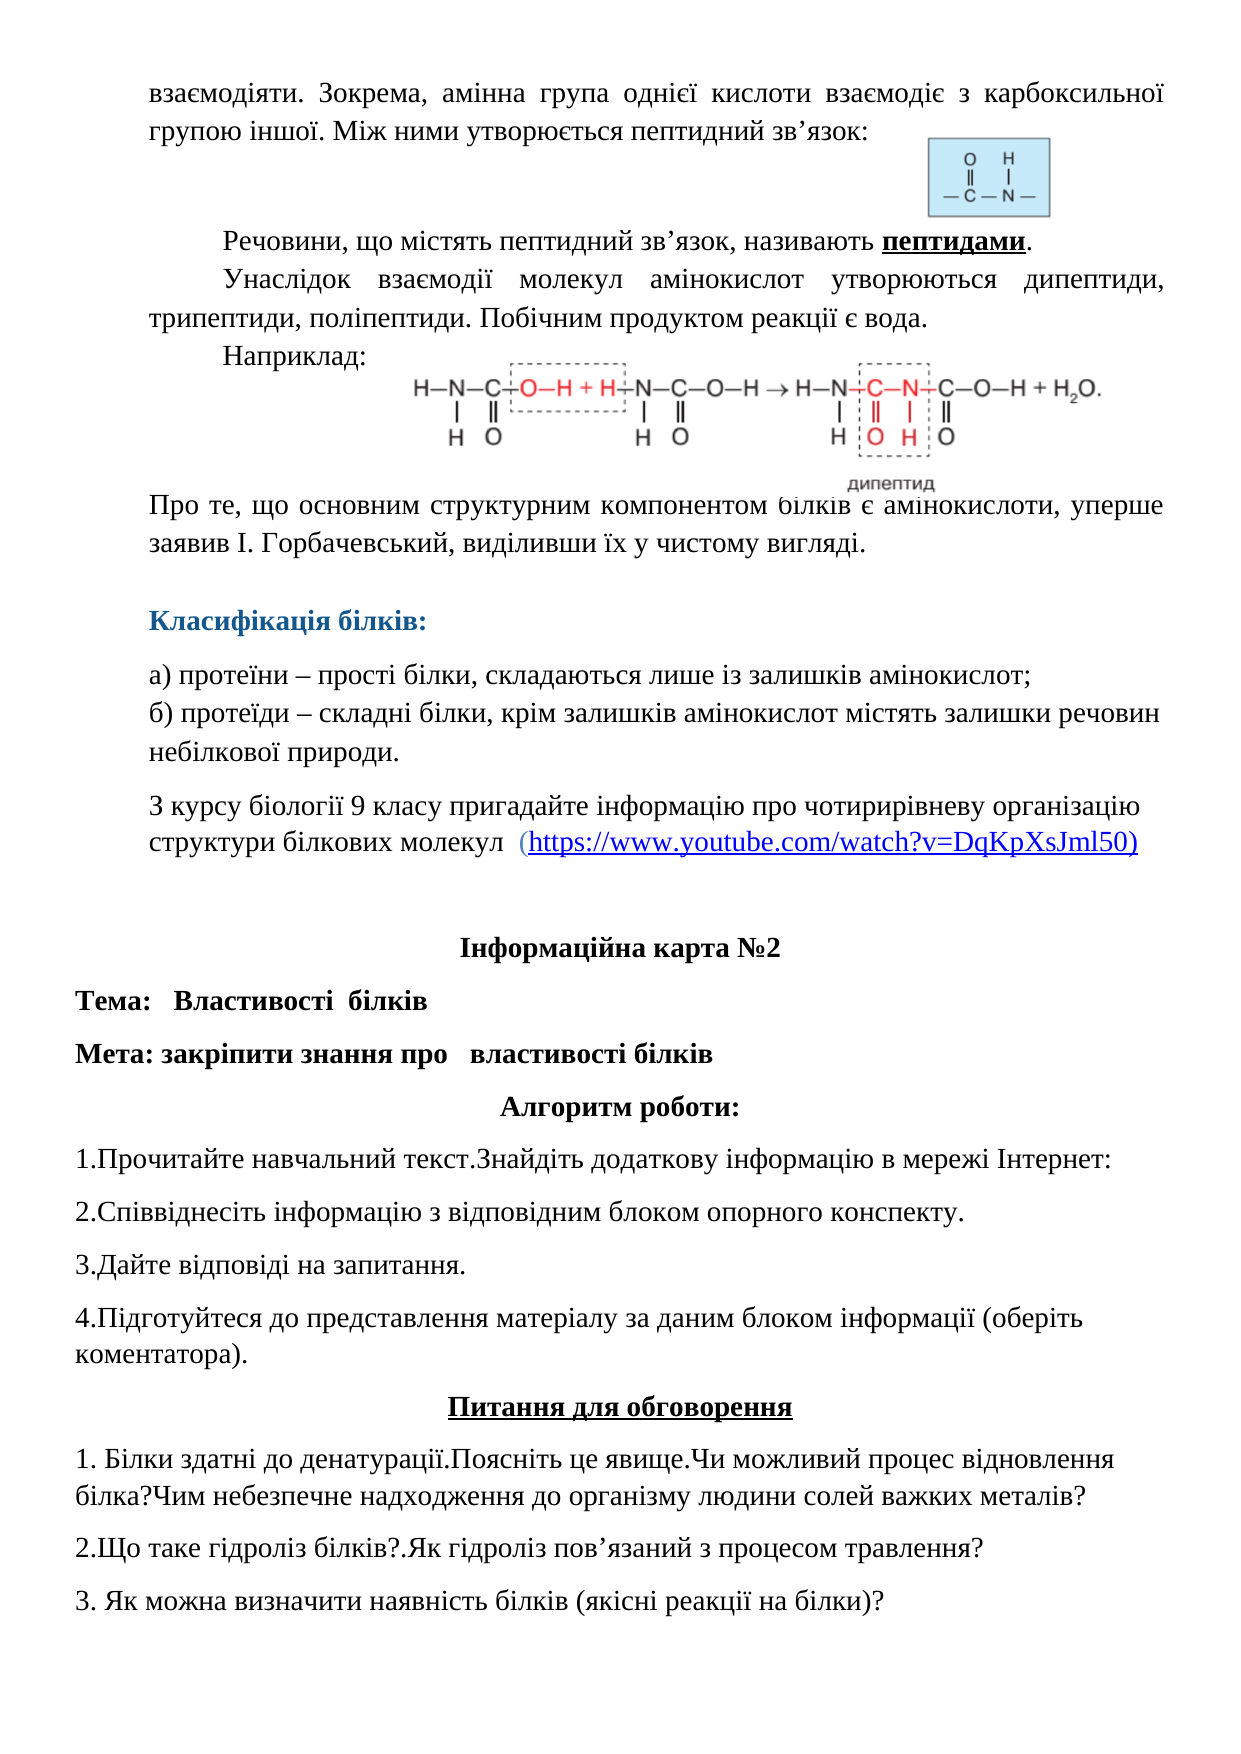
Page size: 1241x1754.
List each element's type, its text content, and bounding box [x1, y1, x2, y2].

text З курсу біології 9 класу пригадайте інформацію про чотирирівневу організацію структури білкових молекул (https://www.youtube.com/watch?v=DqKpXsJml50) [149, 788, 1165, 858]
text Алгоритм роботи: [75, 1089, 1165, 1122]
text Наприклад: [149, 338, 1165, 372]
text 1.Прочитайте навчальний текст.Знайдіть додаткову інформацію в мережі Інтернет: [75, 1141, 1165, 1175]
picture [921, 132, 1058, 223]
text Класифікація білків: [75, 603, 1165, 636]
text Питання для обговорення [75, 1389, 1165, 1422]
text Інформаційна карта №2 [75, 930, 1165, 964]
text Про те, що основним структурним компонентом білків є амінокислоти, уперше заявив І. Горбачевський, виділивши їх у чистому вигляді. [149, 487, 1165, 559]
text 3.Дайте відповіді на запитання. [75, 1247, 1165, 1281]
text а) протеїни – прості білки, складаються лише із залишків амінокислот; б) протеїди – складні білки, крім залишків амінокислот містять залишки речовин небілкової природи. [149, 657, 1165, 767]
text 4.Підготуйтеся до представлення матеріалу за даним блоком інформації (оберіть коментатора). [75, 1300, 1165, 1369]
text 2.Співвіднесіть інформацію з відповідним блоком опорного конспекту. [75, 1194, 1165, 1228]
text Речовини, що містять пептидний зв’язок, називають пептидами. [149, 223, 1165, 256]
text 3. Як можна визначити наявність білків (якісні реакції на білки)? [75, 1583, 1165, 1617]
text 2.Що таке гідроліз білків?.Як гідроліз пов’язаний з процесом травлення? [75, 1531, 1165, 1564]
text Мета: закріпити знання про властивості білків [75, 1036, 1165, 1069]
text Тема: Властивості білків [75, 983, 1165, 1017]
picture [394, 350, 1123, 497]
text 1. Білки здатні до денатурації.Поясніть це явище.Чи можливий процес відновлення білка?Чим небезпечне надходження до організму людини солей важких металів? [75, 1442, 1165, 1511]
text Унаслідок взаємодії молекул амінокислот утворюються дипептиди, трипептиди, поліпептиди. Побічним продуктом реакції є вода. [149, 261, 1165, 333]
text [149, 75, 1165, 147]
